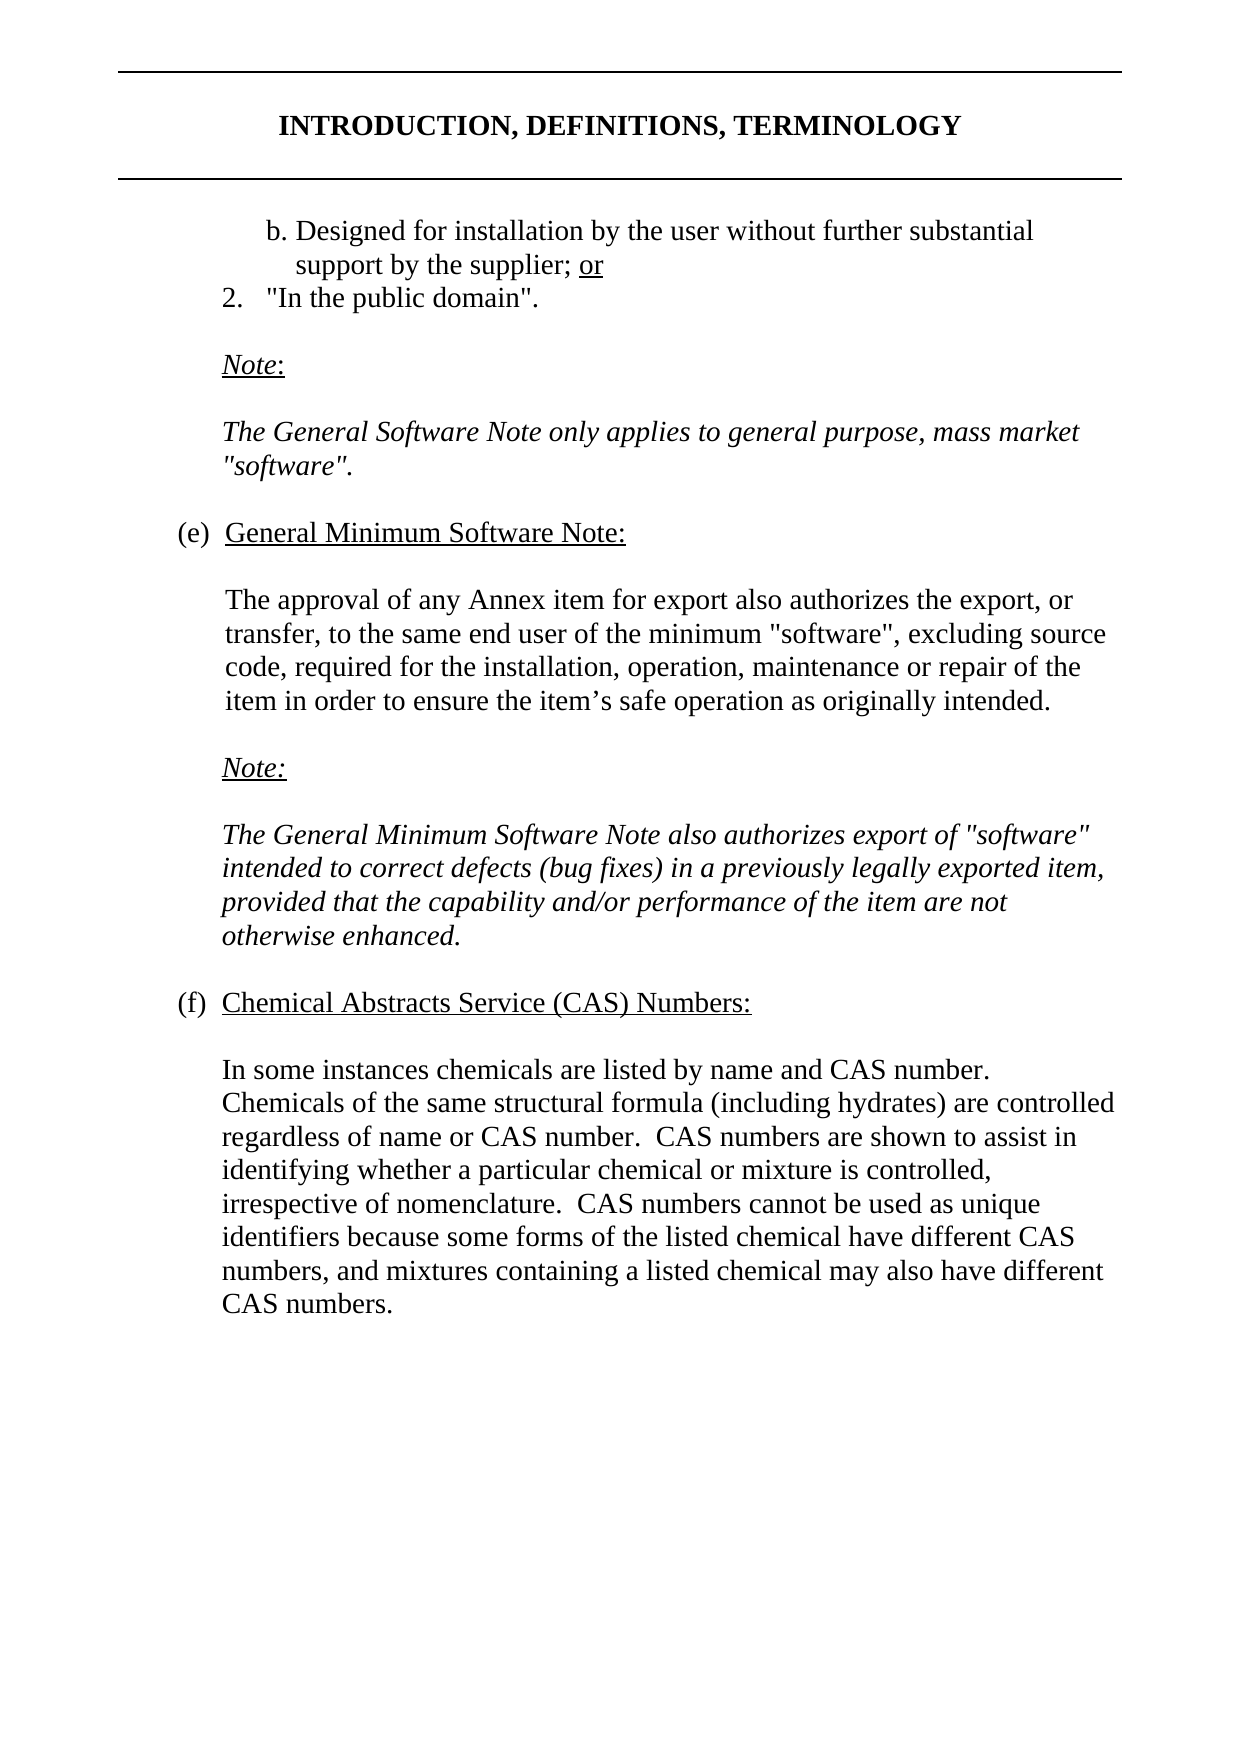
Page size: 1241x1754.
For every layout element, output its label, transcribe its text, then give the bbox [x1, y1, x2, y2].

text The approval of any Annex item for export also authorizes the export, or transfer, to the same end user of the minimum "software", excluding source code, required for the installation, operation, maintenance or repair of the item in order to ensure the item’s safe operation as originally intended. [225, 582, 1122, 716]
text In some instances chemicals are listed by name and CAS number. Chemicals of the same structural formula (including hydrates) are controlled regardless of name or CAS number. CAS numbers are shown to assist in identifying whether a particular chemical or mixture is controlled, irrespective of nomenclature. CAS numbers cannot be used as unique identifiers because some forms of the listed chemical have different CAS numbers, and mixtures containing a listed chemical may also have different CAS numbers. [222, 1052, 1122, 1320]
text Note: [222, 347, 1122, 381]
text The General Software Note only applies to general purpose, mass market "software". [222, 414, 1122, 482]
list Designed for installation by the user without further substantial support by the supplier; or [266, 213, 1122, 280]
text Note: [222, 750, 1122, 783]
list "In the public domain". [222, 280, 1122, 314]
text (e) General Minimum Software Note: [177, 515, 1122, 549]
text (f) Chemical Abstracts Service (CAS) Numbers: [177, 985, 1122, 1018]
text The General Minimum Software Note also authorizes export of "software" intended to correct defects (bug fixes) in a previously legally exported item, provided that the capability and/or performance of the item are not otherwise enhanced. [222, 817, 1122, 951]
